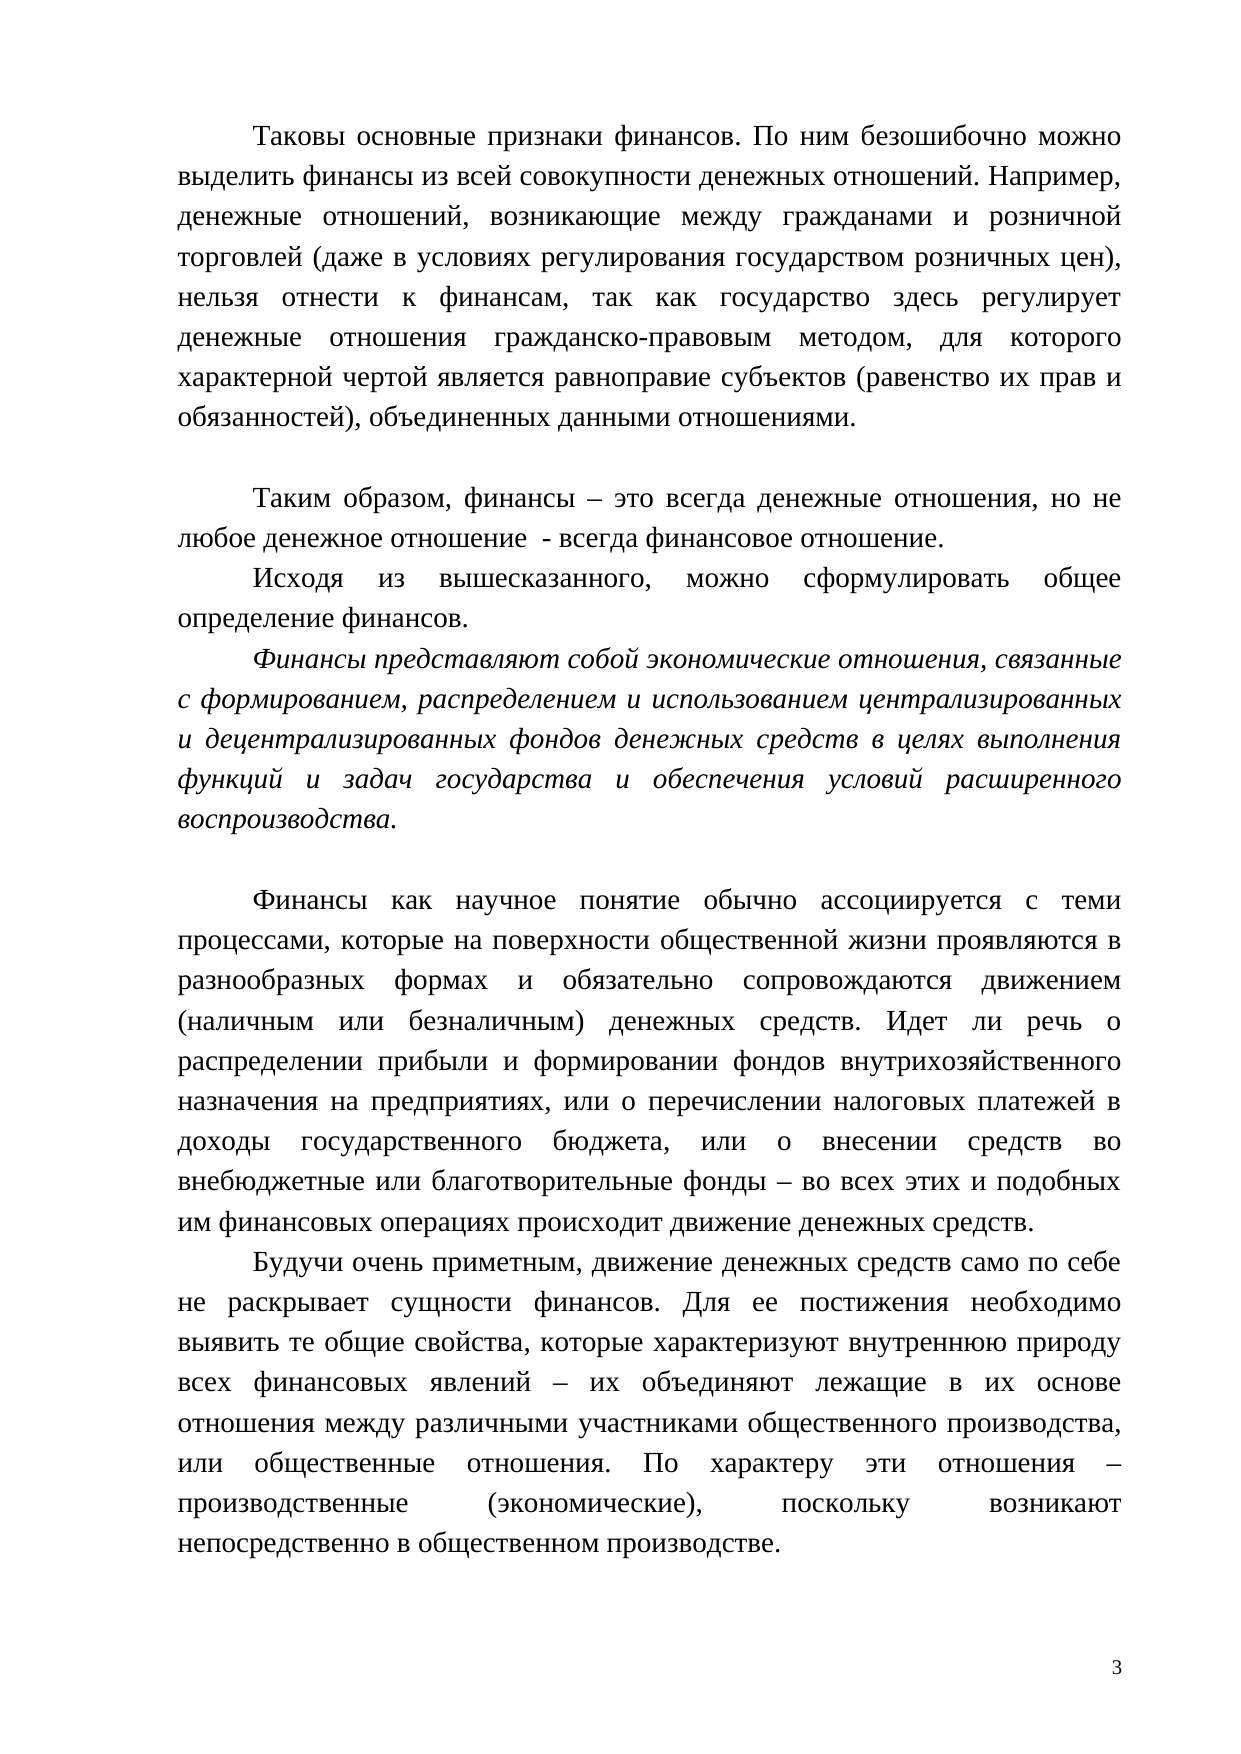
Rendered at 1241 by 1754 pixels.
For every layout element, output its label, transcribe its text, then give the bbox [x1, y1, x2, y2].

text Таковы основные признаки финансов. По ним безошибочно можно выделить финансы из всей совокупности денежных отношений. Например, денежные отношений, возникающие между гражданами и розничной торговлей (даже в условиях регулирования государством розничных цен), нельзя отнести к финансам, так как государство здесь регулирует денежные отношения гражданско-правовым методом, для которого характерной чертой является равноправие субъектов (равенство их прав и обязанностей), объединенных данными отношениями. [177, 118, 1122, 433]
text Финансы как научное понятие обычно ассоциируется с теми процессами, которые на поверхности общественной жизни проявляются в разнообразных формах и обязательно сопровождаются движением (наличным или безналичным) денежных средств. Идет ли речь о распределении прибыли и формировании фондов внутрихозяйственного назначения на предприятиях, или о перечислении налоговых платежей в доходы государственного бюджета, или о внесении средств во внебюджетные или благотворительные фонды – во всех этих и подобных им финансовых операциях происходит движение денежных средств. [177, 882, 1122, 1237]
text Финансы представляют собой экономические отношения, связанные с формированием, распределением и использованием централизированных и децентрализированных фондов денежных средств в целях выполнения функций и задач государства и обеспечения условий расширенного воспроизводства. [177, 641, 1122, 835]
text Исходя из вышесказанного, можно сформулировать общее определение финансов. [177, 560, 1122, 634]
text Будучи очень приметным, движение денежных средств само по себе не раскрывает сущности финансов. Для ее постижения необходимо выявить те общие свойства, которые характеризуют внутреннюю природу всех финансовых явлений – их объединяют лежащие в их основе отношения между различными участниками общественного производства, или общественные отношения. По характеру эти отношения – производственные (экономические), поскольку возникают непосредственно в общественном производстве. [177, 1244, 1122, 1559]
text Таким образом, финансы – это всегда денежные отношения, но не любое денежное отношение - всегда финансовое отношение. [177, 480, 1122, 554]
